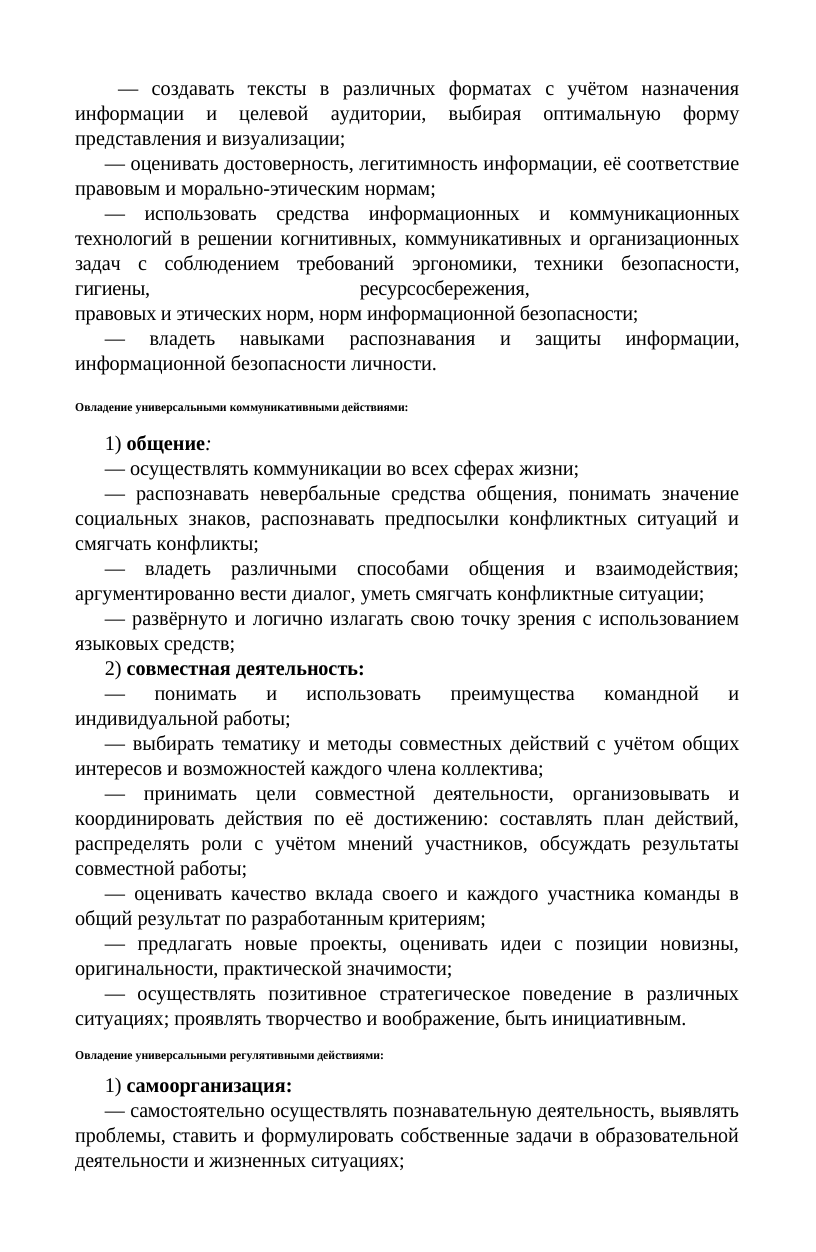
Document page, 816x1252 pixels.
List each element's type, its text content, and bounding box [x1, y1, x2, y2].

text 1) общение: [75, 429, 740, 454]
text Овладение универсальными регулятивными действиями: [75, 1047, 740, 1072]
text — выбирать тематику и методы совместных действий с учётом общих интересов и возможностей каждого члена коллектива; [75, 729, 740, 779]
text Овладение универсальными коммуникативными действиями: [75, 399, 740, 424]
text 2) совместная деятельность: [75, 654, 740, 679]
text — развёрнуто и логично излагать свою точку зрения с использованием языковых средств; [75, 604, 740, 654]
text — понимать и использовать преимущества командной и индивидуальной работы; [75, 679, 740, 729]
text 1) самоорганизация: [75, 1072, 740, 1097]
text — распознавать невербальные средства общения, понимать значение социальных знаков, распознавать предпосылки конфликтных ситуаций и смягчать конфликты; [75, 479, 740, 554]
text — оценивать качество вклада своего и каждого участника команды в общий результат по разработанным критериям; [75, 879, 740, 929]
text — осуществлять позитивное стратегическое поведение в различных ситуациях; проявлять творчество и воображение, быть инициативным. [75, 979, 740, 1029]
text — осуществлять коммуникации во всех сферах жизни; [75, 454, 740, 479]
text — самостоятельно осуществлять познавательную деятельность, выявлять проблемы, ставить и формулировать собственные задачи в образовательной деятельности и жизненных ситуациях; [75, 1097, 740, 1172]
text — оценивать достоверность, легитимность информации, её соответствие правовым и морально-этическим нормам; [75, 150, 740, 200]
text — владеть навыками распознавания и защиты информации, информационной безопасности личности. [75, 325, 740, 375]
text — владеть различными способами общения и взаимодействия; аргументированно вести диалог, уметь смягчать конфликтные ситуации; [75, 554, 740, 604]
text — использовать средства информационных и коммуникационных технологий в решении когнитивных, коммуникативных и организационных задач с соблюдением требований эргономики, техники безопасности, гигиены, ресурсосбережения, правовых и этических норм, норм информационной безопасности; [75, 200, 740, 325]
text — предлагать новые проекты, оценивать идеи с позиции новизны, оригинальности, практической значимости; [75, 929, 740, 979]
text — создавать тексты в различных форматах с учётом назначения информации и целевой аудитории, выбирая оптимальную форму представления и визуализации; [75, 75, 740, 150]
text — принимать цели совместной деятельности, организовывать и координировать действия по её достижению: составлять план действий, распределять роли с учётом мнений участников, обсуждать результаты совместной работы; [75, 779, 740, 879]
